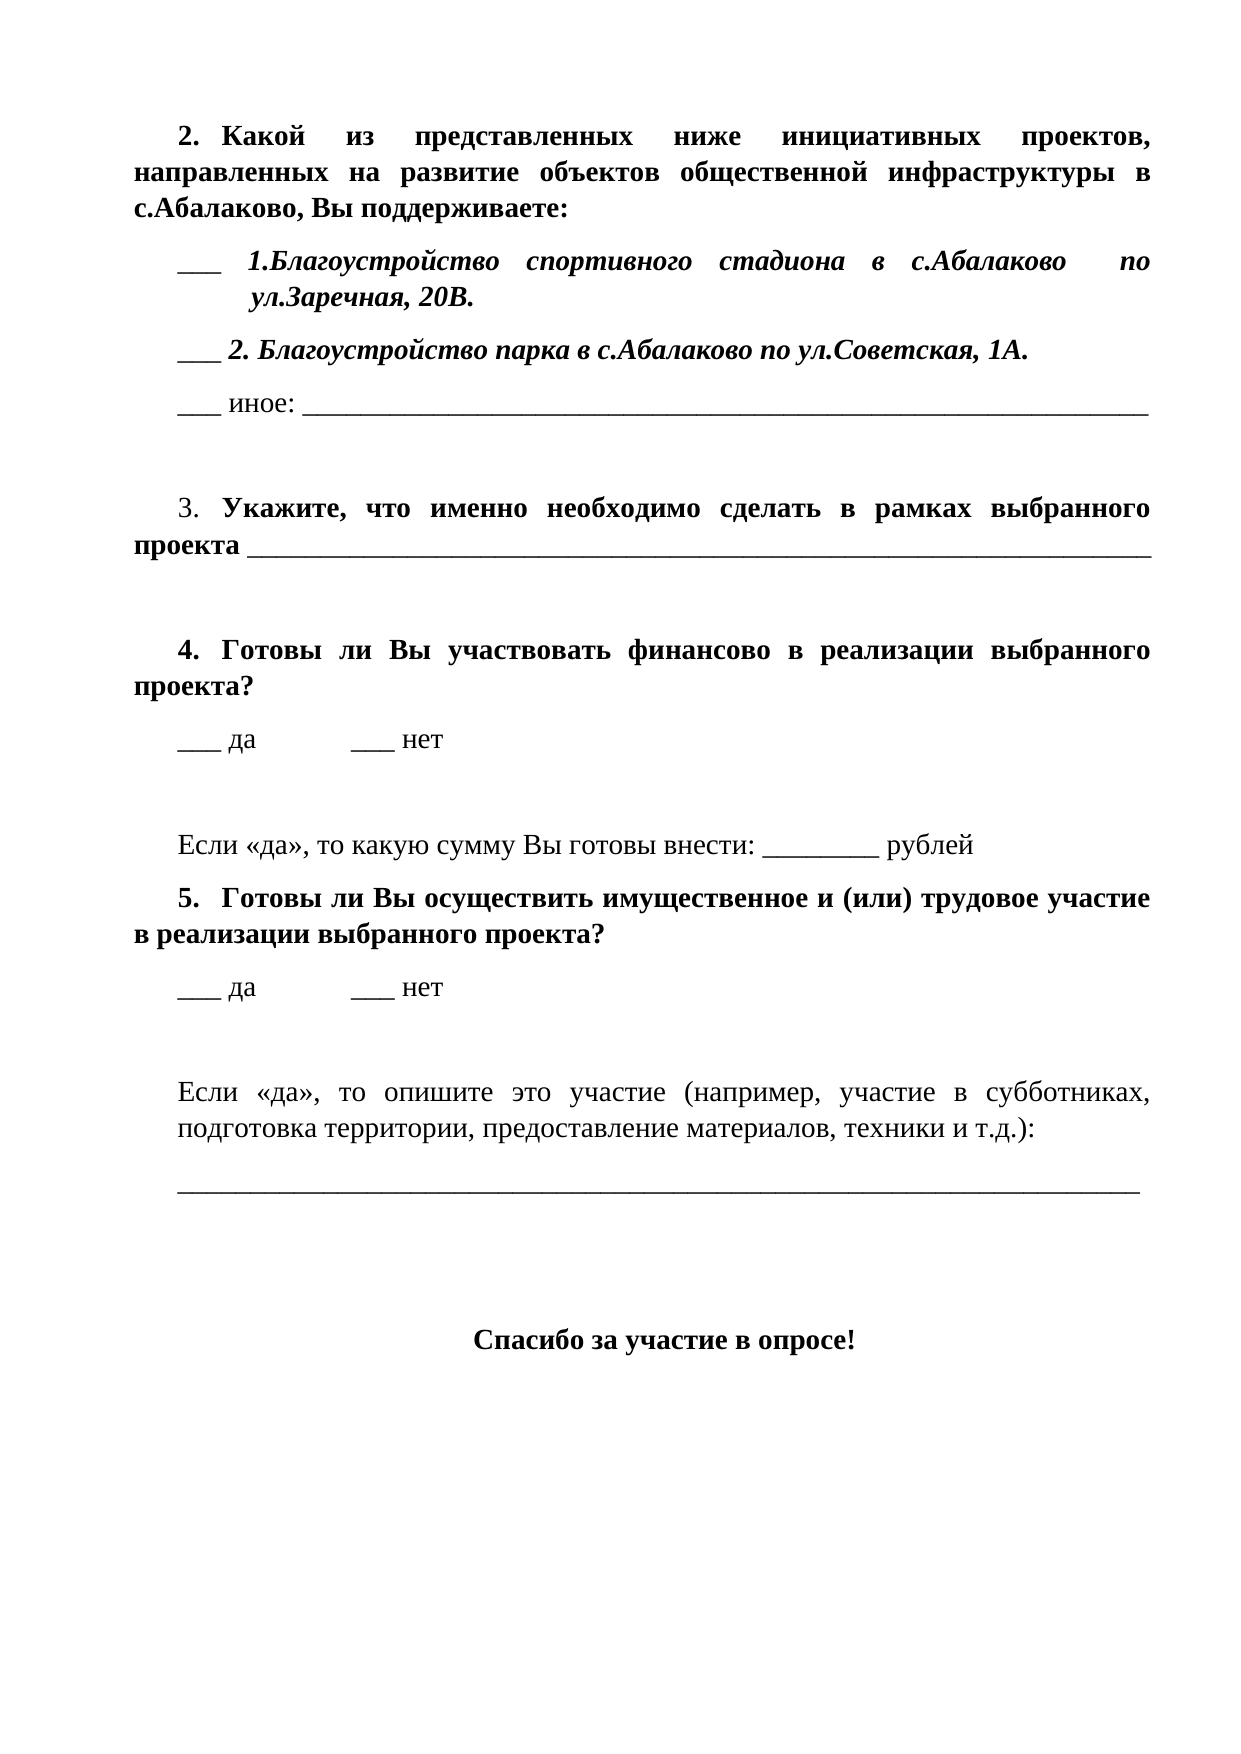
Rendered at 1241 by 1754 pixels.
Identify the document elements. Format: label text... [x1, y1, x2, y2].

text ___ да ___ нет [177, 721, 1152, 755]
list Какой из представленных ниже инициативных проектов, направленных на развитие объектов общественной инфраструктуры в с.Абалаково, Вы поддерживаете: [133, 118, 1152, 224]
text ___ да ___ нет [177, 969, 1152, 1002]
text __________________________________________________________________ [177, 1163, 1152, 1197]
text Спасибо за участие в опросе! [177, 1322, 1152, 1355]
text ___ 1.Благоустройство спортивного стадиона в с.Абалаково по ул.Заречная, 20В. [177, 243, 1152, 313]
list Готовы ли Вы участвовать финансово в реализации выбранного проекта? [133, 632, 1152, 702]
list Укажите, что именно необходимо сделать в рамках выбранного проекта ______________________________________________________________ [133, 491, 1152, 560]
text Если «да», то опишите это участие (например, участие в субботниках, подготовка территории, предоставление материалов, техники и т.д.): [177, 1074, 1152, 1144]
text Если «да», то какую сумму Вы готовы внести: ________ рублей [177, 827, 1152, 861]
list Готовы ли Вы осуществить имущественное и (или) трудовое участие в реализации выбранного проекта? [133, 880, 1152, 949]
text ___ иное: __________________________________________________________ [177, 385, 1152, 418]
text ___ 2. Благоустройство парка в с.Абалаково по ул.Советская, 1А. [177, 332, 1152, 366]
